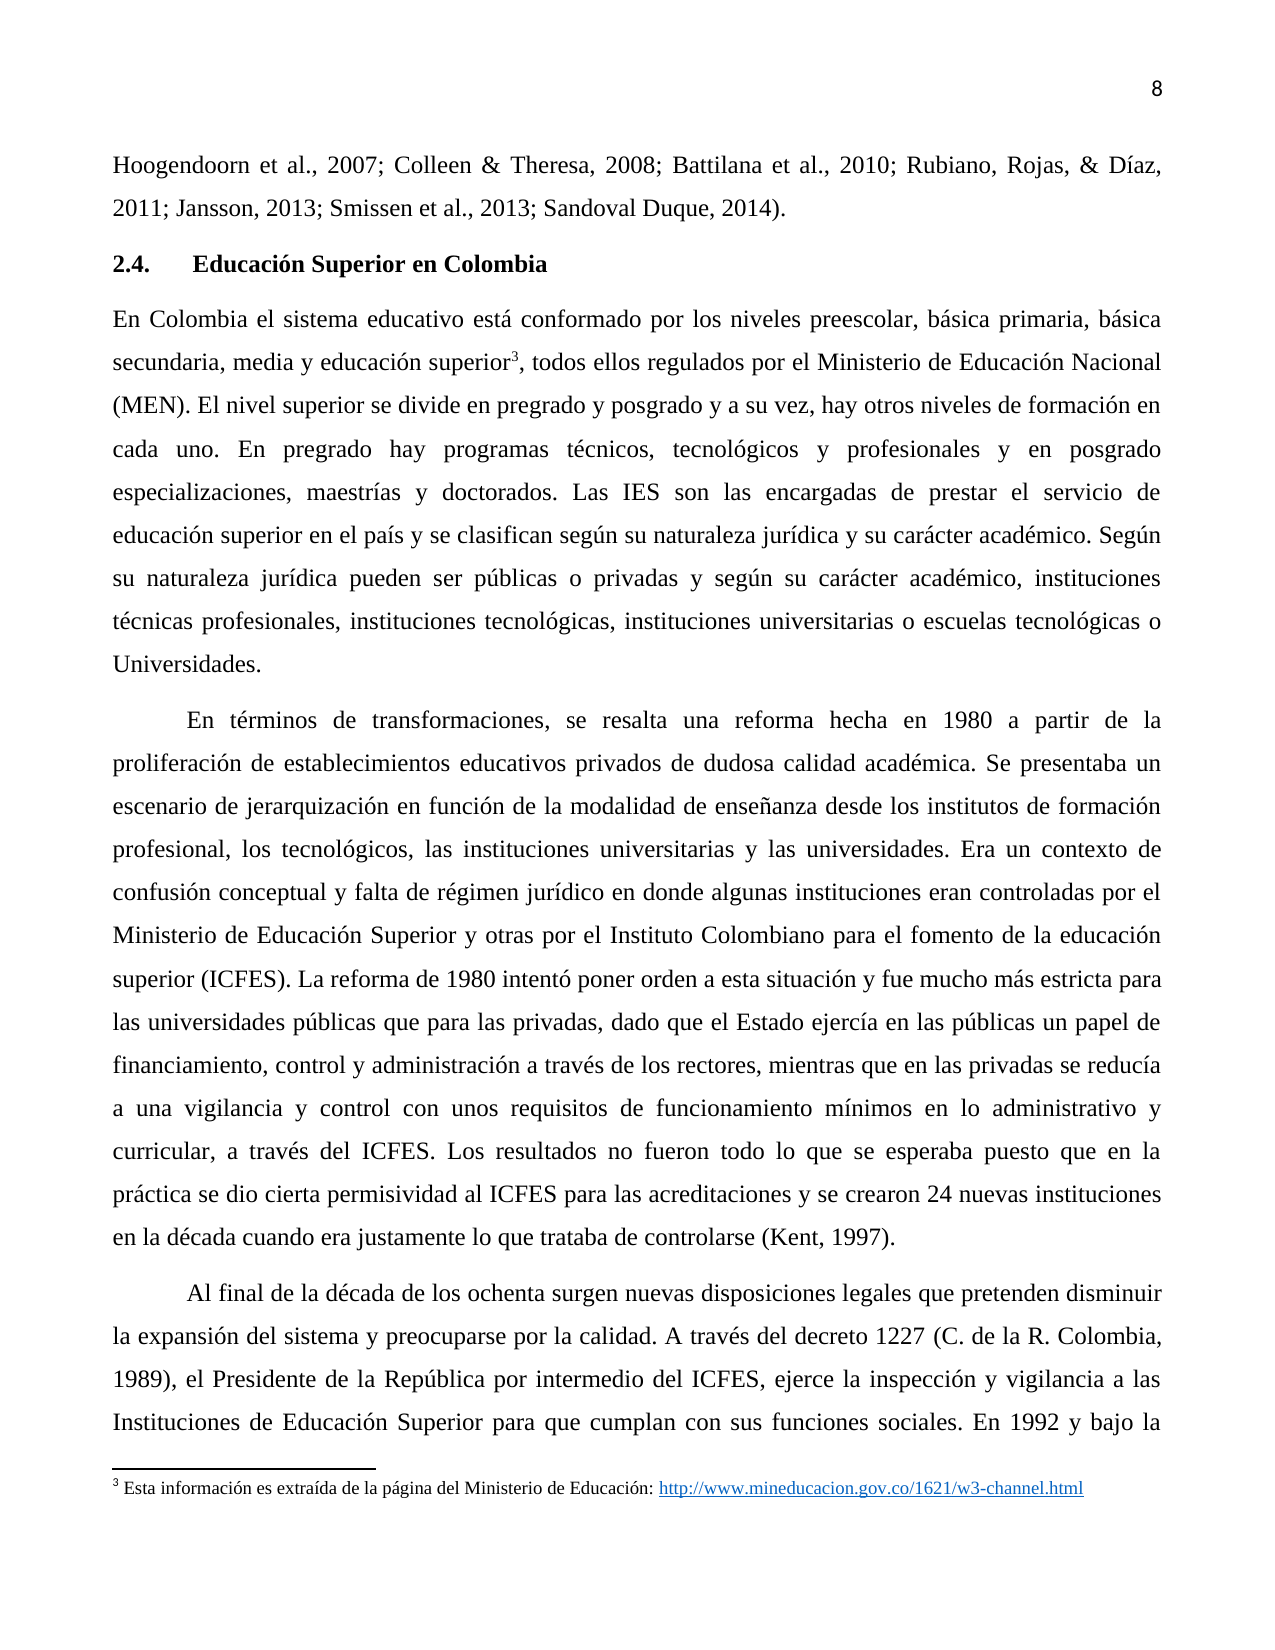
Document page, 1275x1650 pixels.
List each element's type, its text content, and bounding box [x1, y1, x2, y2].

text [112, 1278, 1162, 1436]
text En Colombia el sistema educativo está conformado por los niveles preescolar, básica primaria, básica secundaria, media y educación superior, todos ellos regulados por el Ministerio de Educación Nacional (MEN). El nivel superior se divide en pregrado y posgrado y a su vez, hay otros niveles de formación en cada uno. En pregrado hay programas técnicos, tecnológicos y profesionales y en posgrado especializaciones, maestrías y doctorados. Las IES son las encargadas de prestar el servicio de educación superior en el país y se clasifican según su naturaleza jurídica y su carácter académico. Según su naturaleza jurídica pueden ser públicas o privadas y según su carácter académico, instituciones técnicas profesionales, instituciones tecnológicas, instituciones universitarias o escuelas tecnológicas o Universidades. [112, 304, 1162, 678]
text En términos de transformaciones, se resalta una reforma hecha en 1980 a partir de la proliferación de establecimientos educativos privados de dudosa calidad académica. Se presentaba un escenario de jerarquización en función de la modalidad de enseñanza desde los institutos de formación profesional, los tecnológicos, las instituciones universitarias y las universidades. Era un contexto de confusión conceptual y falta de régimen jurídico en donde algunas instituciones eran controladas por el Ministerio de Educación Superior y otras por el Instituto Colombiano para el fomento de la educación superior (ICFES). La reforma de 1980 intentó poner orden a esta situación y fue mucho más estricta para las universidades públicas que para las privadas, dado que el Estado ejercía en las públicas un papel de financiamiento, control y administración a través de los rectores, mientras que en las privadas se reducía a una vigilancia y control con unos requisitos de funcionamiento mínimos en lo administrativo y curricular, a través del ICFES. Los resultados no fueron todo lo que se esperaba puesto que en la práctica se dio cierta permisividad al ICFES para las acreditaciones y se crearon 24 nuevas instituciones en la década cuando era justamente lo que trataba de controlarse (Kent, 1997). [112, 705, 1162, 1251]
subtitle Educación Superior en Colombia [112, 249, 1162, 277]
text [112, 150, 1162, 222]
